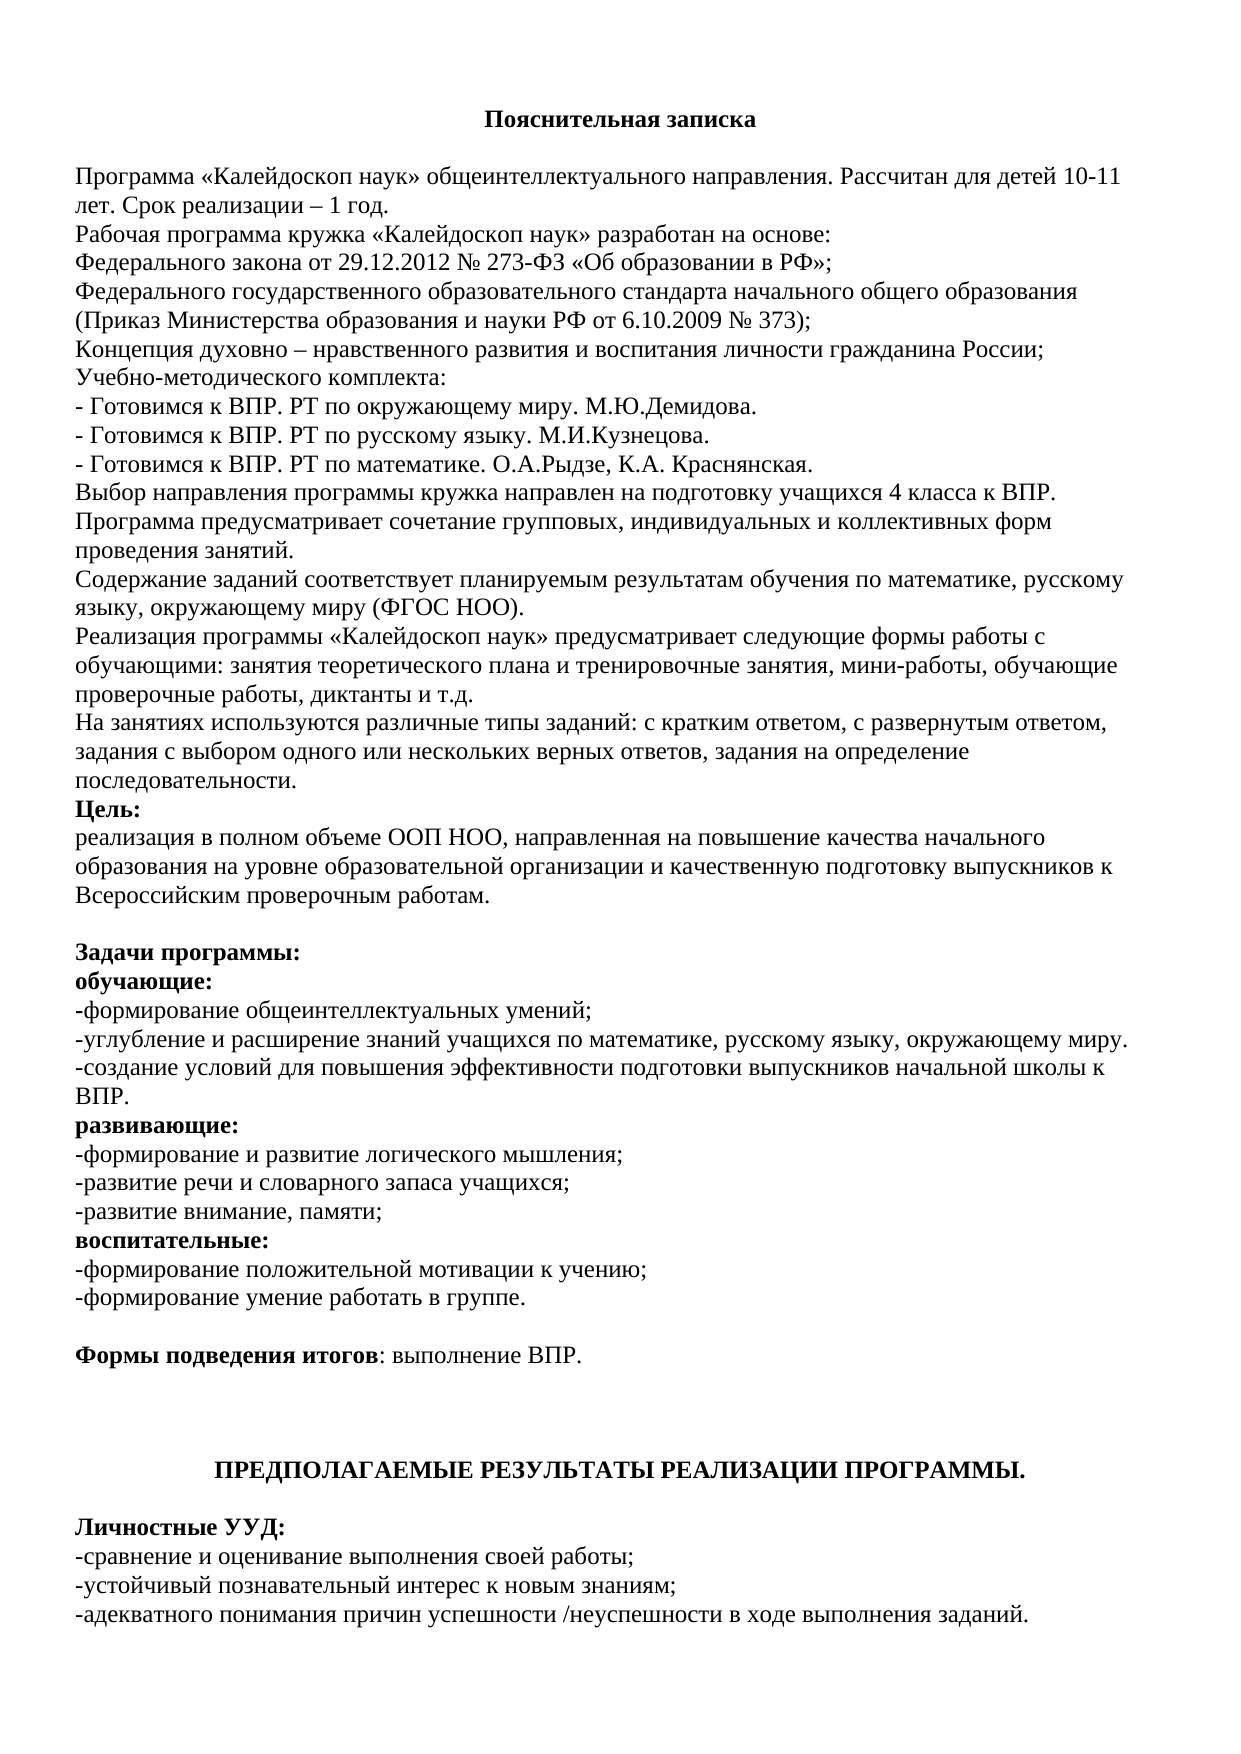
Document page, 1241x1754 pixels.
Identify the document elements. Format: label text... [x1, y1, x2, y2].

list Федерального закона от 29.12.2012 № 273-ФЗ «Об образовании в РФ»; [75, 247, 1165, 276]
text -создание условий для повышения эффективности подготовки выпускников начальной школы к ВПР. [75, 1052, 1165, 1110]
text Личностные УУД: [75, 1512, 1165, 1541]
text -формирование и развитие логического мышления; [75, 1139, 1165, 1167]
text ПРЕДПОЛАГАЕМЫЕ РЕЗУЛЬТАТЫ РЕАЛИЗАЦИИ ПРОГРАММЫ. [75, 1455, 1165, 1484]
text Пояснительная записка [75, 104, 1165, 132]
text На занятиях используются различные типы заданий: с кратким ответом, с развернутым ответом, задания с выбором одного или нескольких верных ответов, задания на определение последовательности. [75, 707, 1165, 794]
text Рабочая программа кружка «Калейдоскоп наук» разработан на основе: [75, 219, 1165, 247]
text Программа предусматривает сочетание групповых, индивидуальных и коллективных форм проведения занятий. [75, 506, 1165, 564]
text -развитие речи и словарного запаса учащихся; [75, 1167, 1165, 1196]
text -развитие внимание, памяти; [75, 1196, 1165, 1225]
text Содержание заданий соответствует планируемым результатам обучения по математике, русскому языку, окружающему миру (ФГОС НОО). [75, 564, 1165, 621]
list Федерального государственного образовательного стандарта начального общего образования (Приказ Министерства образования и науки РФ от 6.10.2009 № 373); [75, 276, 1165, 334]
text Реализация программы «Калейдоскоп наук» предусматривает следующие формы работы с обучающими: занятия теоретического плана и тренировочные занятия, мини-работы, обучающие проверочные работы, диктанты и т.д. [75, 621, 1165, 707]
text Задачи программы: [75, 937, 1165, 966]
text обучающие: [75, 966, 1165, 995]
text -устойчивый познавательный интерес к новым знаниям; [75, 1570, 1165, 1599]
text -формирование общеинтеллектуальных умений; [75, 995, 1165, 1024]
list Концепция духовно – нравственного развития и воспитания личности гражданина России; [75, 334, 1165, 362]
text -адекватного понимания причин успешности /неуспешности в ходе выполнения заданий. [75, 1599, 1165, 1627]
text Выбор направления программы кружка направлен на подготовку учащихся 4 класса к ВПР. [75, 477, 1165, 506]
list Учебно-методического комплекта: [75, 362, 1165, 391]
text Формы подведения итогов: выполнение ВПР. [75, 1340, 1165, 1369]
text развивающие: [75, 1110, 1165, 1139]
text Программа «Калейдоскоп наук» общеинтеллектуального направления. Рассчитан для детей 10-11 лет. Срок реализации – 1 год. [75, 161, 1165, 219]
text -формирование положительной мотивации к учению; [75, 1254, 1165, 1282]
text - Готовимся к ВПР. РТ по математике. О.А.Рыдзе, К.А. Краснянская. [75, 449, 1165, 477]
text -формирование умение работать в группе. [75, 1282, 1165, 1311]
text - Готовимся к ВПР. РТ по окружающему миру. М.Ю.Демидова. [75, 391, 1165, 420]
text воспитательные: [75, 1225, 1165, 1254]
text - Готовимся к ВПР. РТ по русскому языку. М.И.Кузнецова. [75, 420, 1165, 449]
text -углубление и расширение знаний учащихся по математике, русскому языку, окружающему миру. [75, 1024, 1165, 1052]
text -сравнение и оценивание выполнения своей работы; [75, 1541, 1165, 1570]
text Цель: реализация в полном объеме ООП НОО, направленная на повышение качества начального образования на уровне образовательной организации и качественную подготовку выпускников к Всероссийским проверочным работам. [75, 794, 1165, 909]
